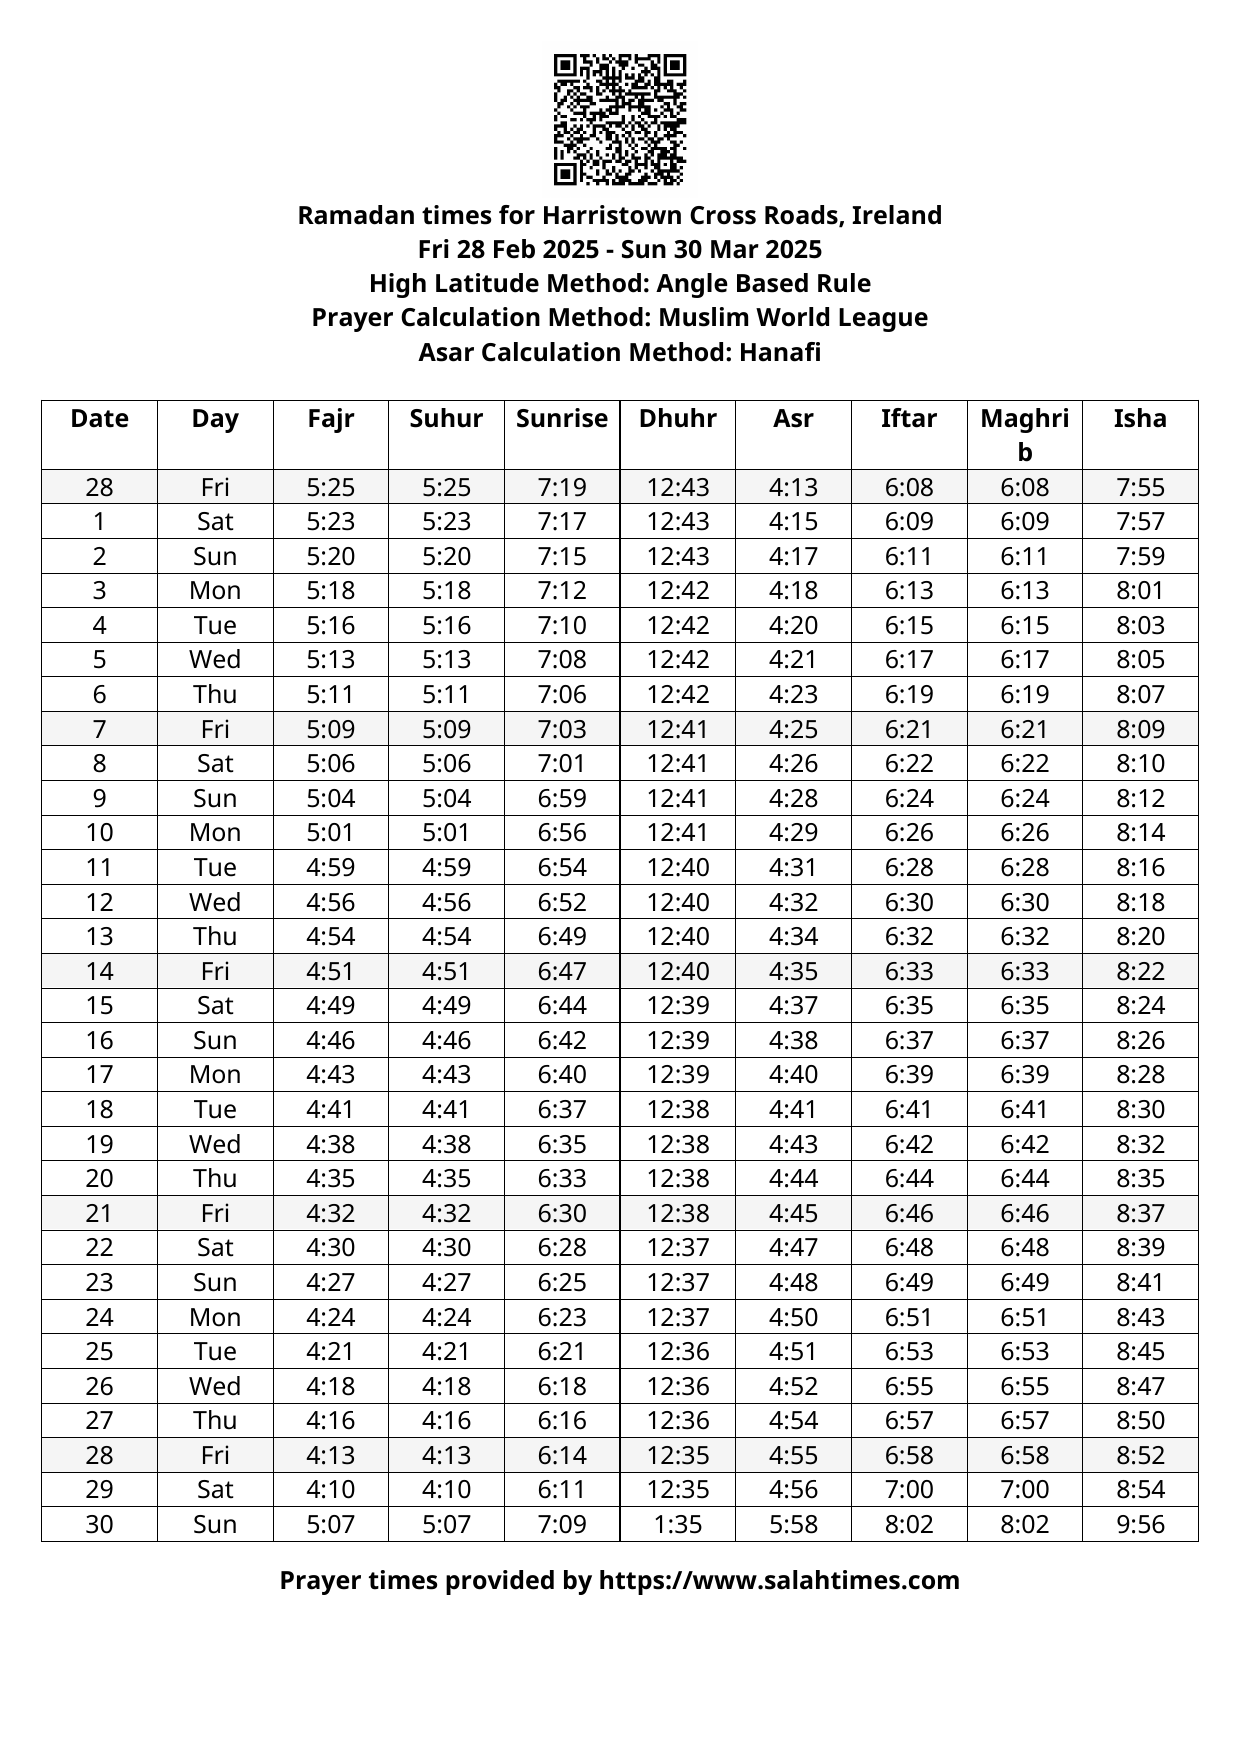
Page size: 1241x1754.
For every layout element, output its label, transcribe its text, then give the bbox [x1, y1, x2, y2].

table_cell 26 [42, 1369, 157, 1402]
table_cell 6:18 [505, 1369, 619, 1402]
table_cell Thu [158, 1161, 273, 1195]
table_cell Fri [158, 470, 273, 503]
table_cell 14 [42, 954, 157, 987]
table_cell 12:38 [621, 1196, 735, 1229]
table_cell 4:32 [274, 1196, 388, 1229]
table_cell 24 [42, 1300, 157, 1333]
table_cell Sun [158, 1507, 273, 1541]
table_cell 7:03 [505, 712, 619, 745]
table_cell 6:46 [968, 1196, 1082, 1229]
table_cell 12:43 [621, 539, 735, 572]
table_cell 6:53 [968, 1334, 1082, 1368]
table_cell 27 [42, 1404, 157, 1437]
table_header Iftar [852, 401, 967, 469]
table_cell 6:28 [968, 850, 1082, 884]
table_cell Thu [158, 1404, 273, 1437]
table_cell 8:02 [968, 1507, 1082, 1541]
table_cell 7:57 [1083, 504, 1198, 538]
table_cell 5:04 [274, 781, 388, 814]
table_cell 4:34 [736, 919, 851, 953]
table_cell 4:38 [389, 1127, 504, 1160]
table_cell Tue [158, 1334, 273, 1368]
table_cell 5:09 [389, 712, 504, 745]
table_cell 5:11 [389, 677, 504, 711]
table_cell 7:59 [1083, 539, 1198, 572]
table_cell 4:24 [389, 1300, 504, 1333]
table_cell 6:51 [968, 1300, 1082, 1333]
table_cell 4:15 [736, 504, 851, 538]
table_cell 4:23 [736, 677, 851, 711]
table_header Asr [736, 401, 851, 469]
table_cell 12:41 [621, 746, 735, 780]
table_cell 6:26 [968, 816, 1082, 849]
table_cell 6:57 [968, 1404, 1082, 1437]
table_cell 6:52 [505, 885, 619, 918]
table_cell 6:37 [852, 1023, 967, 1057]
text Prayer Calculation Method: Muslim World League [42, 300, 1198, 334]
table_cell 6:54 [505, 850, 619, 884]
table_cell 4:44 [736, 1161, 851, 1195]
table_cell 12:38 [621, 1092, 735, 1126]
table_cell 6:53 [852, 1334, 967, 1368]
table_cell 19 [42, 1127, 157, 1160]
table_cell 4:45 [736, 1196, 851, 1229]
table_cell 17 [42, 1058, 157, 1091]
table_cell 7 [42, 712, 157, 745]
table_cell 12:42 [621, 643, 735, 676]
table_cell 15 [42, 989, 157, 1022]
table_cell 8:22 [1083, 954, 1198, 987]
table_cell 6:21 [505, 1334, 619, 1368]
table_cell 7:01 [505, 746, 619, 780]
table_cell 12:41 [621, 816, 735, 849]
table_cell Tue [158, 608, 273, 642]
table_cell 4:21 [389, 1334, 504, 1368]
table_cell 6:58 [968, 1438, 1082, 1472]
table_cell 8:24 [1083, 989, 1198, 1022]
table_cell 4:47 [736, 1231, 851, 1264]
table_cell 4:37 [736, 989, 851, 1022]
table_cell Tue [158, 850, 273, 884]
text Fri 28 Feb 2025 - Sun 30 Mar 2025 [42, 232, 1198, 266]
table_cell 5:20 [274, 539, 388, 572]
table_header Dhuhr [621, 401, 735, 469]
table_cell 30 [42, 1507, 157, 1541]
table_cell 6:26 [852, 816, 967, 849]
table_header Suhur [389, 401, 504, 469]
table_cell 12:35 [621, 1438, 735, 1472]
table_cell Mon [158, 1300, 273, 1333]
table_cell 6:13 [968, 574, 1082, 607]
table_cell 6:28 [505, 1231, 619, 1264]
table_cell 12:40 [621, 850, 735, 884]
table_cell 12:39 [621, 1058, 735, 1091]
table_cell Wed [158, 1127, 273, 1160]
table_cell 4:54 [274, 919, 388, 953]
table_cell 7:10 [505, 608, 619, 642]
table_cell 4:38 [736, 1023, 851, 1057]
text Asar Calculation Method: Hanafi [42, 334, 1198, 368]
table_cell 4:55 [736, 1438, 851, 1472]
table_cell 12:40 [621, 885, 735, 918]
table_cell 5:23 [389, 504, 504, 538]
table_cell 4:17 [736, 539, 851, 572]
table_cell 8:26 [1083, 1023, 1198, 1057]
table_cell 4:56 [736, 1473, 851, 1506]
table_cell 6:55 [852, 1369, 967, 1402]
table_cell 8:37 [1083, 1196, 1198, 1229]
table_cell 6:30 [968, 885, 1082, 918]
table_cell 7:19 [505, 470, 619, 503]
table_cell 4:35 [389, 1161, 504, 1195]
table_cell 4:21 [736, 643, 851, 676]
table_cell 6:58 [852, 1438, 967, 1472]
table_cell 6:44 [505, 989, 619, 1022]
table_cell 12:37 [621, 1265, 735, 1299]
table_cell 4:52 [736, 1369, 851, 1402]
table_cell 6:49 [505, 919, 619, 953]
table_cell 6:24 [852, 781, 967, 814]
table_cell 4:18 [736, 574, 851, 607]
table_cell 4:54 [736, 1404, 851, 1437]
table_cell 6:09 [852, 504, 967, 538]
table_cell 8:18 [1083, 885, 1198, 918]
table_cell 6:15 [968, 608, 1082, 642]
table_cell 28 [42, 1438, 157, 1472]
table_cell Fri [158, 1438, 273, 1472]
table_cell 5:25 [274, 470, 388, 503]
table_cell 6:22 [968, 746, 1082, 780]
table_cell 6:11 [968, 539, 1082, 572]
table_cell Sun [158, 1023, 273, 1057]
table_cell 8:12 [1083, 781, 1198, 814]
table_cell 5:18 [389, 574, 504, 607]
table_cell 6:08 [968, 470, 1082, 503]
table_cell 6:59 [505, 781, 619, 814]
table_cell 4:35 [736, 954, 851, 987]
table_cell 4:13 [736, 470, 851, 503]
text Prayer times provided by https://www.salahtimes.com [42, 1563, 1198, 1597]
table_cell 6:47 [505, 954, 619, 987]
table_header Date [42, 401, 157, 469]
table_cell 6:11 [505, 1473, 619, 1506]
table_cell 6:55 [968, 1369, 1082, 1402]
table_cell 5:07 [274, 1507, 388, 1541]
text High Latitude Method: Angle Based Rule [42, 266, 1198, 300]
table_cell 12:38 [621, 1127, 735, 1160]
table_cell Sun [158, 781, 273, 814]
table_cell 12:37 [621, 1300, 735, 1333]
table_cell 6:49 [852, 1265, 967, 1299]
table_cell 11 [42, 850, 157, 884]
table_cell 12:37 [621, 1231, 735, 1264]
text Ramadan times for Harristown Cross Roads, Ireland [42, 198, 1198, 232]
table_cell 4 [42, 608, 157, 642]
table_cell 4:48 [736, 1265, 851, 1299]
table_cell 4:27 [274, 1265, 388, 1299]
table_cell 4:32 [389, 1196, 504, 1229]
table_cell 7:00 [852, 1473, 967, 1506]
table_cell 6:21 [852, 712, 967, 745]
table_cell 7:15 [505, 539, 619, 572]
table_cell 4:40 [736, 1058, 851, 1091]
table_cell 6:42 [505, 1023, 619, 1057]
table_cell 12:38 [621, 1161, 735, 1195]
table_cell 4:49 [274, 989, 388, 1022]
table_header Day [158, 401, 273, 469]
table_cell 4:51 [389, 954, 504, 987]
table_cell 4:43 [274, 1058, 388, 1091]
table_cell 8:16 [1083, 850, 1198, 884]
table_cell 8:47 [1083, 1369, 1198, 1402]
table_cell Sun [158, 539, 273, 572]
table_cell Sat [158, 746, 273, 780]
table_cell 4:16 [274, 1404, 388, 1437]
table_cell 6:39 [968, 1058, 1082, 1091]
table_cell 6:24 [968, 781, 1082, 814]
table_cell Wed [158, 1369, 273, 1402]
table_cell 12:39 [621, 989, 735, 1022]
table_cell 5:18 [274, 574, 388, 607]
table_cell 4:38 [274, 1127, 388, 1160]
table_cell 6:56 [505, 816, 619, 849]
table_cell 8:03 [1083, 608, 1198, 642]
table_cell 7:08 [505, 643, 619, 676]
table_cell Thu [158, 919, 273, 953]
table_cell 4:26 [736, 746, 851, 780]
table_cell 6:08 [852, 470, 967, 503]
table_cell 6:57 [852, 1404, 967, 1437]
table_cell 6:46 [852, 1196, 967, 1229]
table_cell 29 [42, 1473, 157, 1506]
table_cell 6:15 [852, 608, 967, 642]
table_cell 6:16 [505, 1404, 619, 1437]
table_cell Sat [158, 504, 273, 538]
table_cell 21 [42, 1196, 157, 1229]
picture [542, 41, 699, 198]
table_cell 4:10 [274, 1473, 388, 1506]
table_cell 4:59 [274, 850, 388, 884]
table_cell 7:09 [505, 1507, 619, 1541]
table_cell 6:48 [968, 1231, 1082, 1264]
table_cell 1:35 [621, 1507, 735, 1541]
table_cell 4:18 [274, 1369, 388, 1402]
table_cell Tue [158, 1092, 273, 1126]
table_cell Mon [158, 574, 273, 607]
table_cell 8:14 [1083, 816, 1198, 849]
table_cell 7:12 [505, 574, 619, 607]
table_cell 5:23 [274, 504, 388, 538]
table_cell 6:39 [852, 1058, 967, 1091]
table_cell 4:46 [389, 1023, 504, 1057]
table_cell 6:25 [505, 1265, 619, 1299]
table_cell 12:36 [621, 1334, 735, 1368]
table_cell 6:13 [852, 574, 967, 607]
table_cell 4:50 [736, 1300, 851, 1333]
table_cell 12:39 [621, 1023, 735, 1057]
table_cell 6:35 [852, 989, 967, 1022]
table_cell 5:13 [274, 643, 388, 676]
table_cell 1 [42, 504, 157, 538]
table_cell 5:20 [389, 539, 504, 572]
table_cell 4:43 [389, 1058, 504, 1091]
table_cell Sat [158, 1473, 273, 1506]
table_cell 6:19 [968, 677, 1082, 711]
table_cell 5:09 [274, 712, 388, 745]
table_cell 5:58 [736, 1507, 851, 1541]
table_cell 6:19 [852, 677, 967, 711]
table_cell 6:42 [852, 1127, 967, 1160]
table_cell 8:32 [1083, 1127, 1198, 1160]
table_cell 10 [42, 816, 157, 849]
table_cell 4:32 [736, 885, 851, 918]
table_cell 6 [42, 677, 157, 711]
table_cell 9:56 [1083, 1507, 1198, 1541]
table_cell 6:48 [852, 1231, 967, 1264]
table_cell 4:13 [389, 1438, 504, 1472]
table_cell 8:35 [1083, 1161, 1198, 1195]
table_cell 8:50 [1083, 1404, 1198, 1437]
table_cell Mon [158, 1058, 273, 1091]
table_cell 5:16 [274, 608, 388, 642]
table_cell 12:40 [621, 919, 735, 953]
table_cell 4:35 [274, 1161, 388, 1195]
table_cell 12:42 [621, 574, 735, 607]
table_cell 4:30 [274, 1231, 388, 1264]
table_cell 4:21 [274, 1334, 388, 1368]
table_cell 5:25 [389, 470, 504, 503]
table_cell 5:11 [274, 677, 388, 711]
table_cell 4:25 [736, 712, 851, 745]
table_cell 8:20 [1083, 919, 1198, 953]
table_cell 28 [42, 470, 157, 503]
table_cell 6:35 [505, 1127, 619, 1160]
table_cell 8:09 [1083, 712, 1198, 745]
table_cell Sat [158, 1231, 273, 1264]
table_cell 6:44 [968, 1161, 1082, 1195]
table_cell 6:40 [505, 1058, 619, 1091]
table_cell 4:51 [736, 1334, 851, 1368]
table_header Fajr [274, 401, 388, 469]
table_cell 5:16 [389, 608, 504, 642]
table_cell 6:11 [852, 539, 967, 572]
table_cell 7:06 [505, 677, 619, 711]
table_cell 12:41 [621, 781, 735, 814]
table_cell 4:20 [736, 608, 851, 642]
table_cell 12:43 [621, 470, 735, 503]
table_cell 2 [42, 539, 157, 572]
table_cell 6:17 [852, 643, 967, 676]
table_cell Sat [158, 989, 273, 1022]
table_cell 8:05 [1083, 643, 1198, 676]
table_cell 6:21 [968, 712, 1082, 745]
table_cell 6:30 [852, 885, 967, 918]
table_cell 7:55 [1083, 470, 1198, 503]
table_cell 8:30 [1083, 1092, 1198, 1126]
table_cell 4:13 [274, 1438, 388, 1472]
table_cell 12:43 [621, 504, 735, 538]
table_cell 4:27 [389, 1265, 504, 1299]
table_cell 4:54 [389, 919, 504, 953]
table_cell 4:10 [389, 1473, 504, 1506]
table_cell 8:52 [1083, 1438, 1198, 1472]
table_header Sunrise [505, 401, 619, 469]
table_cell 6:49 [968, 1265, 1082, 1299]
table_cell 8:02 [852, 1507, 967, 1541]
table_header Isha [1083, 401, 1198, 469]
table_cell 4:18 [389, 1369, 504, 1402]
table_cell 8:43 [1083, 1300, 1198, 1333]
table_cell 9 [42, 781, 157, 814]
table_cell 4:41 [736, 1092, 851, 1126]
table_cell 12:36 [621, 1404, 735, 1437]
table_cell 5:06 [389, 746, 504, 780]
table_cell 8:39 [1083, 1231, 1198, 1264]
table_cell 3 [42, 574, 157, 607]
table_cell 6:32 [968, 919, 1082, 953]
table_cell 5:06 [274, 746, 388, 780]
table_cell 4:31 [736, 850, 851, 884]
table_cell 4:16 [389, 1404, 504, 1437]
table_cell Wed [158, 643, 273, 676]
table_cell 6:14 [505, 1438, 619, 1472]
table_cell 6:33 [505, 1161, 619, 1195]
table_cell 6:17 [968, 643, 1082, 676]
table_cell 4:56 [274, 885, 388, 918]
table_cell 6:28 [852, 850, 967, 884]
table_cell 8:54 [1083, 1473, 1198, 1506]
table_cell 20 [42, 1161, 157, 1195]
table_cell 12:36 [621, 1369, 735, 1402]
table_cell 6:35 [968, 989, 1082, 1022]
table_cell Sun [158, 1265, 273, 1299]
table_cell Thu [158, 677, 273, 711]
table_cell 6:51 [852, 1300, 967, 1333]
table_cell 4:59 [389, 850, 504, 884]
table_cell 4:49 [389, 989, 504, 1022]
table_cell 8:07 [1083, 677, 1198, 711]
table_cell 5:13 [389, 643, 504, 676]
table_cell 7:17 [505, 504, 619, 538]
table_cell 23 [42, 1265, 157, 1299]
table_cell 8:01 [1083, 574, 1198, 607]
table_cell 4:30 [389, 1231, 504, 1264]
table_cell 5:04 [389, 781, 504, 814]
table_cell 12:40 [621, 954, 735, 987]
table_cell 12:42 [621, 608, 735, 642]
table_cell Wed [158, 885, 273, 918]
table_cell 5:01 [389, 816, 504, 849]
table_cell 6:42 [968, 1127, 1082, 1160]
table_cell 16 [42, 1023, 157, 1057]
table_cell 12 [42, 885, 157, 918]
table_cell 6:22 [852, 746, 967, 780]
table_cell 8:10 [1083, 746, 1198, 780]
table_cell 4:46 [274, 1023, 388, 1057]
table_cell 6:30 [505, 1196, 619, 1229]
table_cell 6:41 [968, 1092, 1082, 1126]
table_cell 6:41 [852, 1092, 967, 1126]
table_cell 4:51 [274, 954, 388, 987]
table_cell 4:29 [736, 816, 851, 849]
table_cell Fri [158, 712, 273, 745]
table_cell 6:37 [505, 1092, 619, 1126]
table_cell 4:41 [389, 1092, 504, 1126]
table_cell 4:56 [389, 885, 504, 918]
table_cell 6:37 [968, 1023, 1082, 1057]
table_cell 12:41 [621, 712, 735, 745]
table_cell 12:35 [621, 1473, 735, 1506]
table_cell 5 [42, 643, 157, 676]
table_cell Mon [158, 816, 273, 849]
table_cell 4:43 [736, 1127, 851, 1160]
table_cell 6:33 [852, 954, 967, 987]
table_cell 6:33 [968, 954, 1082, 987]
table_cell Fri [158, 1196, 273, 1229]
table_cell 8:28 [1083, 1058, 1198, 1091]
table_cell 6:23 [505, 1300, 619, 1333]
table_cell 5:07 [389, 1507, 504, 1541]
table_cell 4:24 [274, 1300, 388, 1333]
table_cell 6:44 [852, 1161, 967, 1195]
table_cell 5:01 [274, 816, 388, 849]
table_cell 8:45 [1083, 1334, 1198, 1368]
table_cell 4:41 [274, 1092, 388, 1126]
table_cell 7:00 [968, 1473, 1082, 1506]
table_cell 12:42 [621, 677, 735, 711]
table_header Maghrib [968, 401, 1082, 469]
table_cell 25 [42, 1334, 157, 1368]
table_cell 6:32 [852, 919, 967, 953]
table_cell 13 [42, 919, 157, 953]
table_cell 4:28 [736, 781, 851, 814]
table_cell 8 [42, 746, 157, 780]
table_cell 8:41 [1083, 1265, 1198, 1299]
table_cell Fri [158, 954, 273, 987]
table_cell 22 [42, 1231, 157, 1264]
table_cell 6:09 [968, 504, 1082, 538]
table_cell 18 [42, 1092, 157, 1126]
